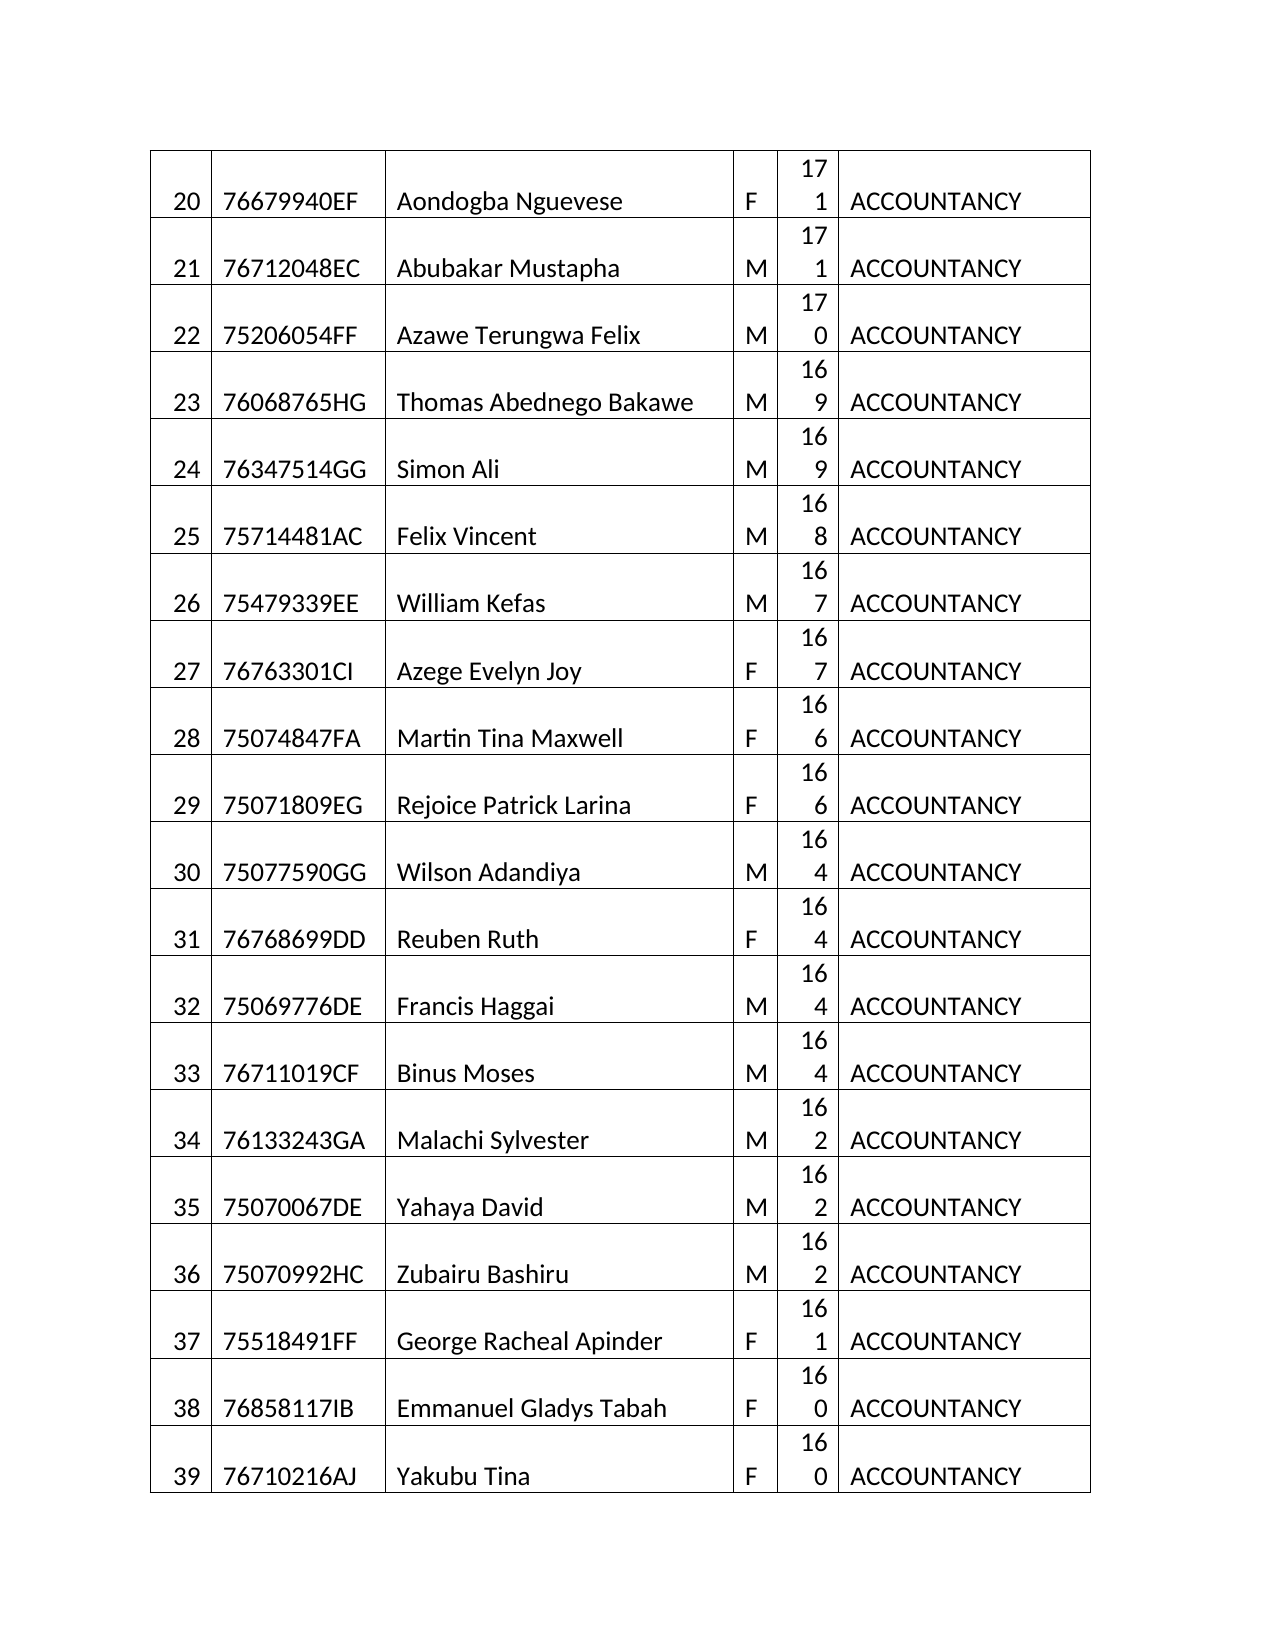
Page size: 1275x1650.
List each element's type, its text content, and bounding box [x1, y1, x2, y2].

table_cell ACCOUNTANCY [839, 419, 1090, 485]
table_cell ACCOUNTANCY [839, 151, 1090, 217]
table_cell 166 [778, 688, 838, 754]
table_cell M [734, 419, 777, 485]
table_cell Wilson Adandiya [386, 822, 733, 888]
table_cell 75714481AC [212, 486, 385, 552]
table_cell Abubakar Mustapha [386, 218, 733, 284]
table_cell F [734, 1359, 777, 1424]
table_cell ACCOUNTANCY [839, 352, 1090, 418]
table_cell 160 [778, 1359, 838, 1424]
table_cell 32 [151, 956, 211, 1022]
table_cell ACCOUNTANCY [839, 1426, 1090, 1492]
table_cell M [734, 956, 777, 1022]
table_cell 20 [151, 151, 211, 217]
table_cell F [734, 1291, 777, 1357]
table_cell F [734, 151, 777, 217]
table_cell 76710216AJ [212, 1426, 385, 1492]
table_cell 23 [151, 352, 211, 418]
table_cell 169 [778, 352, 838, 418]
table_cell 166 [778, 755, 838, 821]
table_cell 164 [778, 822, 838, 888]
table_cell M [734, 1224, 777, 1290]
table_cell ACCOUNTANCY [839, 1023, 1090, 1089]
table_cell 164 [778, 1023, 838, 1089]
table_cell ACCOUNTANCY [839, 889, 1090, 955]
table_cell 22 [151, 285, 211, 351]
table_cell M [734, 1157, 777, 1223]
table_cell 76763301CI [212, 621, 385, 687]
table_cell ACCOUNTANCY [839, 285, 1090, 351]
table_cell 161 [778, 1291, 838, 1357]
table_cell ACCOUNTANCY [839, 1224, 1090, 1290]
table_cell George Racheal Apinder [386, 1291, 733, 1357]
table_cell M [734, 1090, 777, 1156]
table_cell F [734, 1426, 777, 1492]
table_cell M [734, 554, 777, 619]
table_cell 168 [778, 486, 838, 552]
table_cell 76712048EC [212, 218, 385, 284]
table_cell M [734, 285, 777, 351]
table_cell 162 [778, 1157, 838, 1223]
table_cell Emmanuel Gladys Tabah [386, 1359, 733, 1424]
table_cell M [734, 1023, 777, 1089]
table_cell ACCOUNTANCY [839, 486, 1090, 552]
table_cell 76068765HG [212, 352, 385, 418]
table_cell 162 [778, 1090, 838, 1156]
table_cell 171 [778, 151, 838, 217]
table_cell Binus Moses [386, 1023, 733, 1089]
table_cell F [734, 621, 777, 687]
table_cell Azawe Terungwa Felix [386, 285, 733, 351]
table_cell 170 [778, 285, 838, 351]
table_cell ACCOUNTANCY [839, 1157, 1090, 1223]
table_cell 162 [778, 1224, 838, 1290]
table_cell 75070067DE [212, 1157, 385, 1223]
table_cell ACCOUNTANCY [839, 621, 1090, 687]
table_cell 164 [778, 956, 838, 1022]
table_cell M [734, 486, 777, 552]
table_cell 76347514GG [212, 419, 385, 485]
table_cell 167 [778, 554, 838, 619]
table_cell 76679940EF [212, 151, 385, 217]
table_cell 76858117IB [212, 1359, 385, 1424]
table_cell 36 [151, 1224, 211, 1290]
table_cell M [734, 822, 777, 888]
table_cell Martin Tina Maxwell [386, 688, 733, 754]
table_cell ACCOUNTANCY [839, 1090, 1090, 1156]
table_cell Yahaya David [386, 1157, 733, 1223]
table_cell M [734, 218, 777, 284]
table_cell ACCOUNTANCY [839, 1291, 1090, 1357]
table_cell 160 [778, 1426, 838, 1492]
table_cell 167 [778, 621, 838, 687]
table_cell Zubairu Bashiru [386, 1224, 733, 1290]
table_cell Felix Vincent [386, 486, 733, 552]
table_cell 25 [151, 486, 211, 552]
table_cell ACCOUNTANCY [839, 688, 1090, 754]
table_cell 34 [151, 1090, 211, 1156]
table_cell 164 [778, 889, 838, 955]
table_cell F [734, 889, 777, 955]
table_cell Aondogba Nguevese [386, 151, 733, 217]
table_cell 169 [778, 419, 838, 485]
table_cell 75518491FF [212, 1291, 385, 1357]
table_cell 75206054FF [212, 285, 385, 351]
table_cell ACCOUNTANCY [839, 755, 1090, 821]
table_cell ACCOUNTANCY [839, 1359, 1090, 1424]
table_cell 35 [151, 1157, 211, 1223]
table_cell 28 [151, 688, 211, 754]
table_cell ACCOUNTANCY [839, 822, 1090, 888]
table_cell 75479339EE [212, 554, 385, 619]
table_cell 24 [151, 419, 211, 485]
table_cell 21 [151, 218, 211, 284]
table_cell 76133243GA [212, 1090, 385, 1156]
table_cell 75077590GG [212, 822, 385, 888]
table_cell 30 [151, 822, 211, 888]
table_cell 31 [151, 889, 211, 955]
table_cell 27 [151, 621, 211, 687]
table_cell 38 [151, 1359, 211, 1424]
table_cell Simon Ali [386, 419, 733, 485]
table_cell 33 [151, 1023, 211, 1089]
table_cell Azege Evelyn Joy [386, 621, 733, 687]
table_cell F [734, 755, 777, 821]
table_cell ACCOUNTANCY [839, 554, 1090, 619]
table_cell Malachi Sylvester [386, 1090, 733, 1156]
table_cell 75071809EG [212, 755, 385, 821]
table_cell Reuben Ruth [386, 889, 733, 955]
table_cell 75070992HC [212, 1224, 385, 1290]
table_cell Rejoice Patrick Larina [386, 755, 733, 821]
table_cell Thomas Abednego Bakawe [386, 352, 733, 418]
table_cell 76768699DD [212, 889, 385, 955]
table_cell Francis Haggai [386, 956, 733, 1022]
table_cell 29 [151, 755, 211, 821]
table_cell 39 [151, 1426, 211, 1492]
table_cell ACCOUNTANCY [839, 218, 1090, 284]
table_cell M [734, 352, 777, 418]
table_cell 171 [778, 218, 838, 284]
table_cell 26 [151, 554, 211, 619]
table_cell William Kefas [386, 554, 733, 619]
table_cell 37 [151, 1291, 211, 1357]
table_cell ACCOUNTANCY [839, 956, 1090, 1022]
table_cell 76711019CF [212, 1023, 385, 1089]
table_cell 75069776DE [212, 956, 385, 1022]
table_cell Yakubu Tina [386, 1426, 733, 1492]
table_cell 75074847FA [212, 688, 385, 754]
table_cell F [734, 688, 777, 754]
